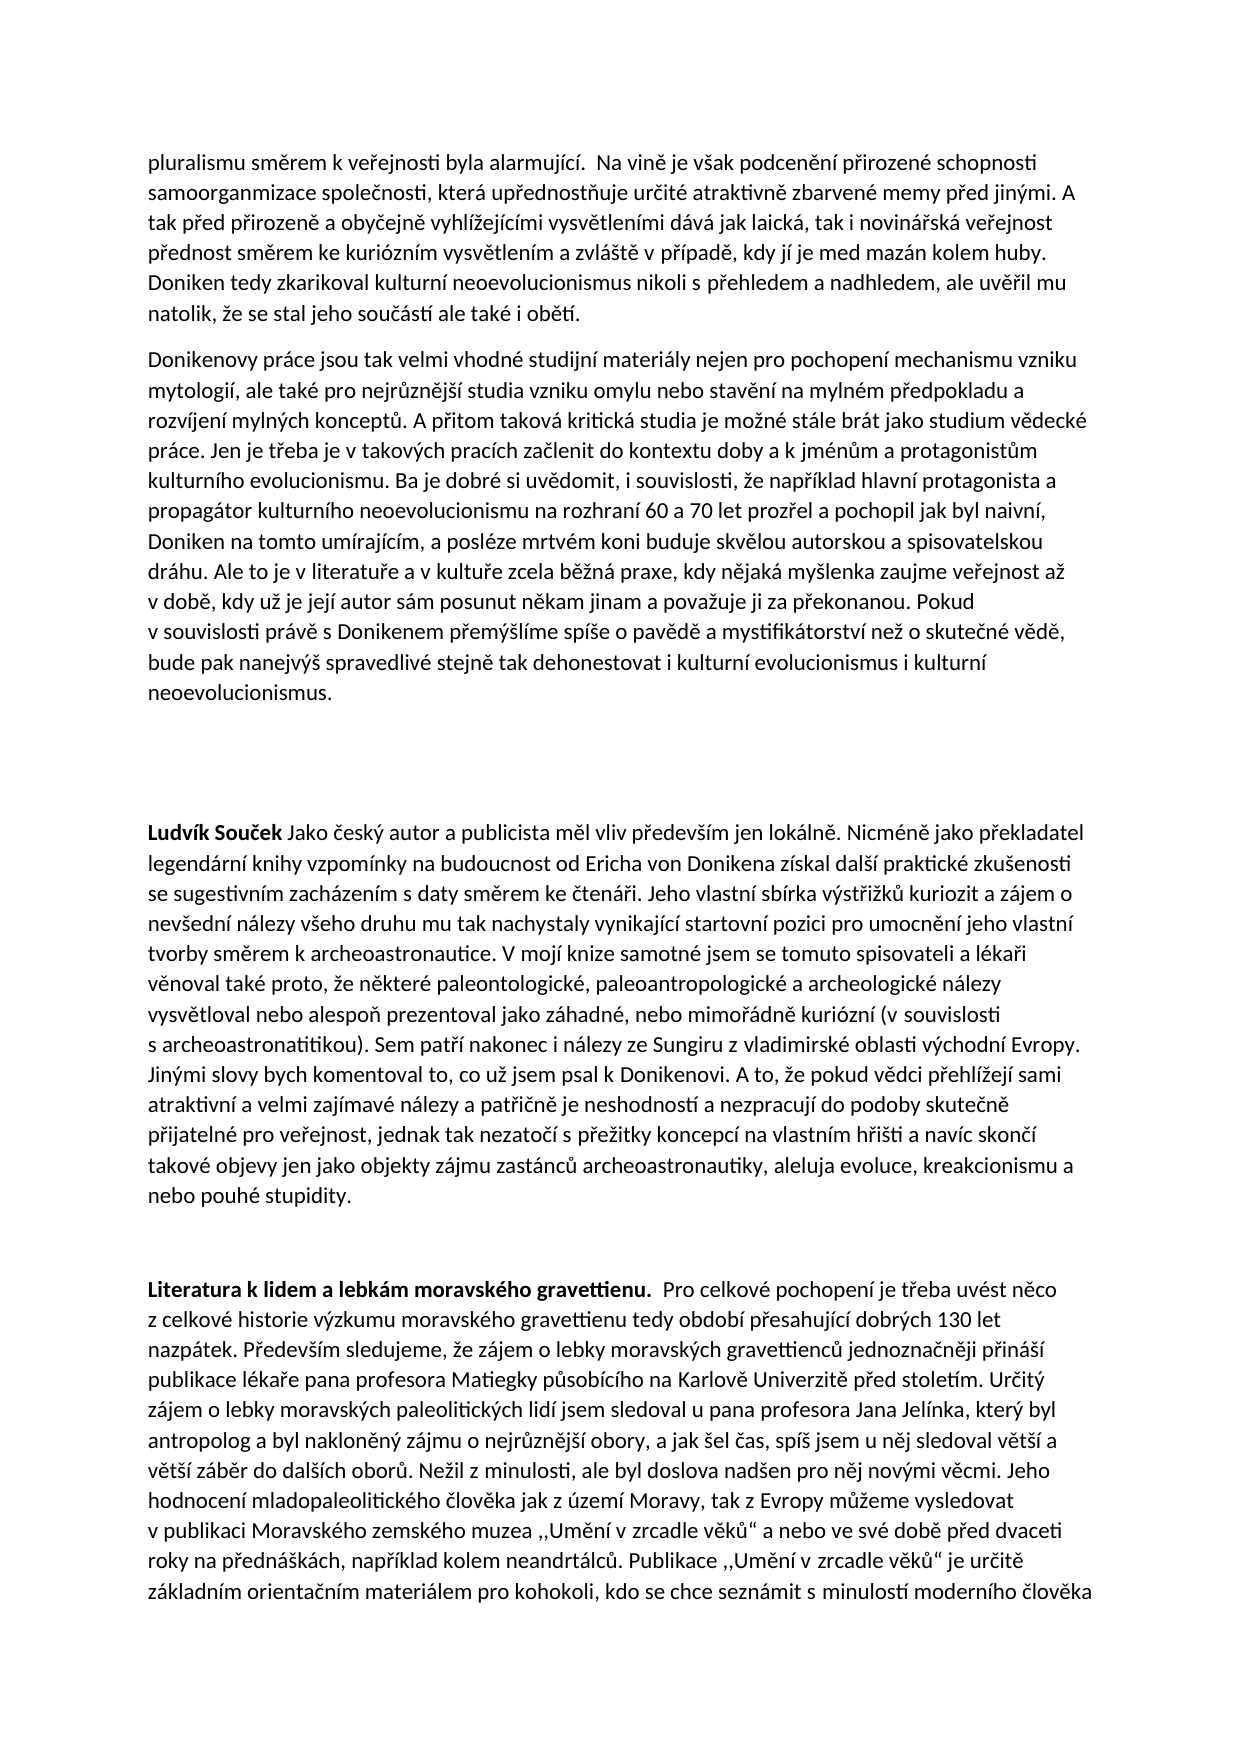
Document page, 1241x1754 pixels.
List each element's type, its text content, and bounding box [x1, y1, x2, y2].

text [148, 1275, 1093, 1605]
text Donikenovy práce jsou tak velmi vhodné studijní materiály nejen pro pochopení mechanismu vzniku mytologií, ale také pro nejrůznější studia vzniku omylu nebo stavění na mylném předpokladu a rozvíjení mylných konceptů. A přitom taková kritická studia je možné stále brát jako studium vědecké práce. Jen je třeba je v takových pracích začlenit do kontextu doby a k jménům a protagonistům kulturního evolucionismu. Ba je dobré si uvědomit, i souvislosti, že například hlavní protagonista a propagátor kulturního neoevolucionismu na rozhraní 60 a 70 let prozřel a pochopil jak byl naivní, Doniken na tomto umírajícím, a posléze mrtvém koni buduje skvělou autorskou a spisovatelskou dráhu. Ale to je v literatuře a v kultuře zcela běžná praxe, kdy nějaká myšlenka zaujme veřejnost až v době, kdy už je její autor sám posunut někam jinam a považuje ji za překonanou. Pokud v souvislosti právě s Donikenem přemýšlíme spíše o pavědě a mystifikátorství než o skutečné vědě, bude pak nanejvýš spravedlivé stejně tak dehonestovat i kulturní evolucionismus i kulturní neoevolucionismus. [148, 346, 1093, 706]
text Ludvík Souček Jako český autor a publicista měl vliv především jen lokálně. Nicméně jako překladatel legendární knihy vzpomínky na budoucnost od Ericha von Donikena získal další praktické zkušenosti se sugestivním zacházením s daty směrem ke čtenáři. Jeho vlastní sbírka výstřižků kuriozit a zájem o nevšední nálezy všeho druhu mu tak nachystaly vynikající startovní pozici pro umocnění jeho vlastní tvorby směrem k archeoastronautice. V mojí knize samotné jsem se tomuto spisovateli a lékaři věnoval také proto, že některé paleontologické, paleoantropologické a archeologické nálezy vysvětloval nebo alespoň prezentoval jako záhadné, nebo mimořádně kuriózní (v souvislosti s archeoastronatitikou). Sem patří nakonec i nálezy ze Sungiru z vladimirské oblasti východní Evropy. Jinými slovy bych komentoval to, co už jsem psal k Donikenovi. A to, že pokud vědci přehlížejí sami atraktivní a velmi zajímavé nálezy a patřičně je neshodností a nezpracují do podoby skutečně přijatelné pro veřejnost, jednak tak nezatočí s přežitky koncepcí na vlastním hřišti a navíc skončí takové objevy jen jako objekty zájmu zastánců archeoastronautiky, aleluja evoluce, kreakcionismu a nebo pouhé stupidity. [148, 818, 1093, 1209]
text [148, 148, 1093, 327]
